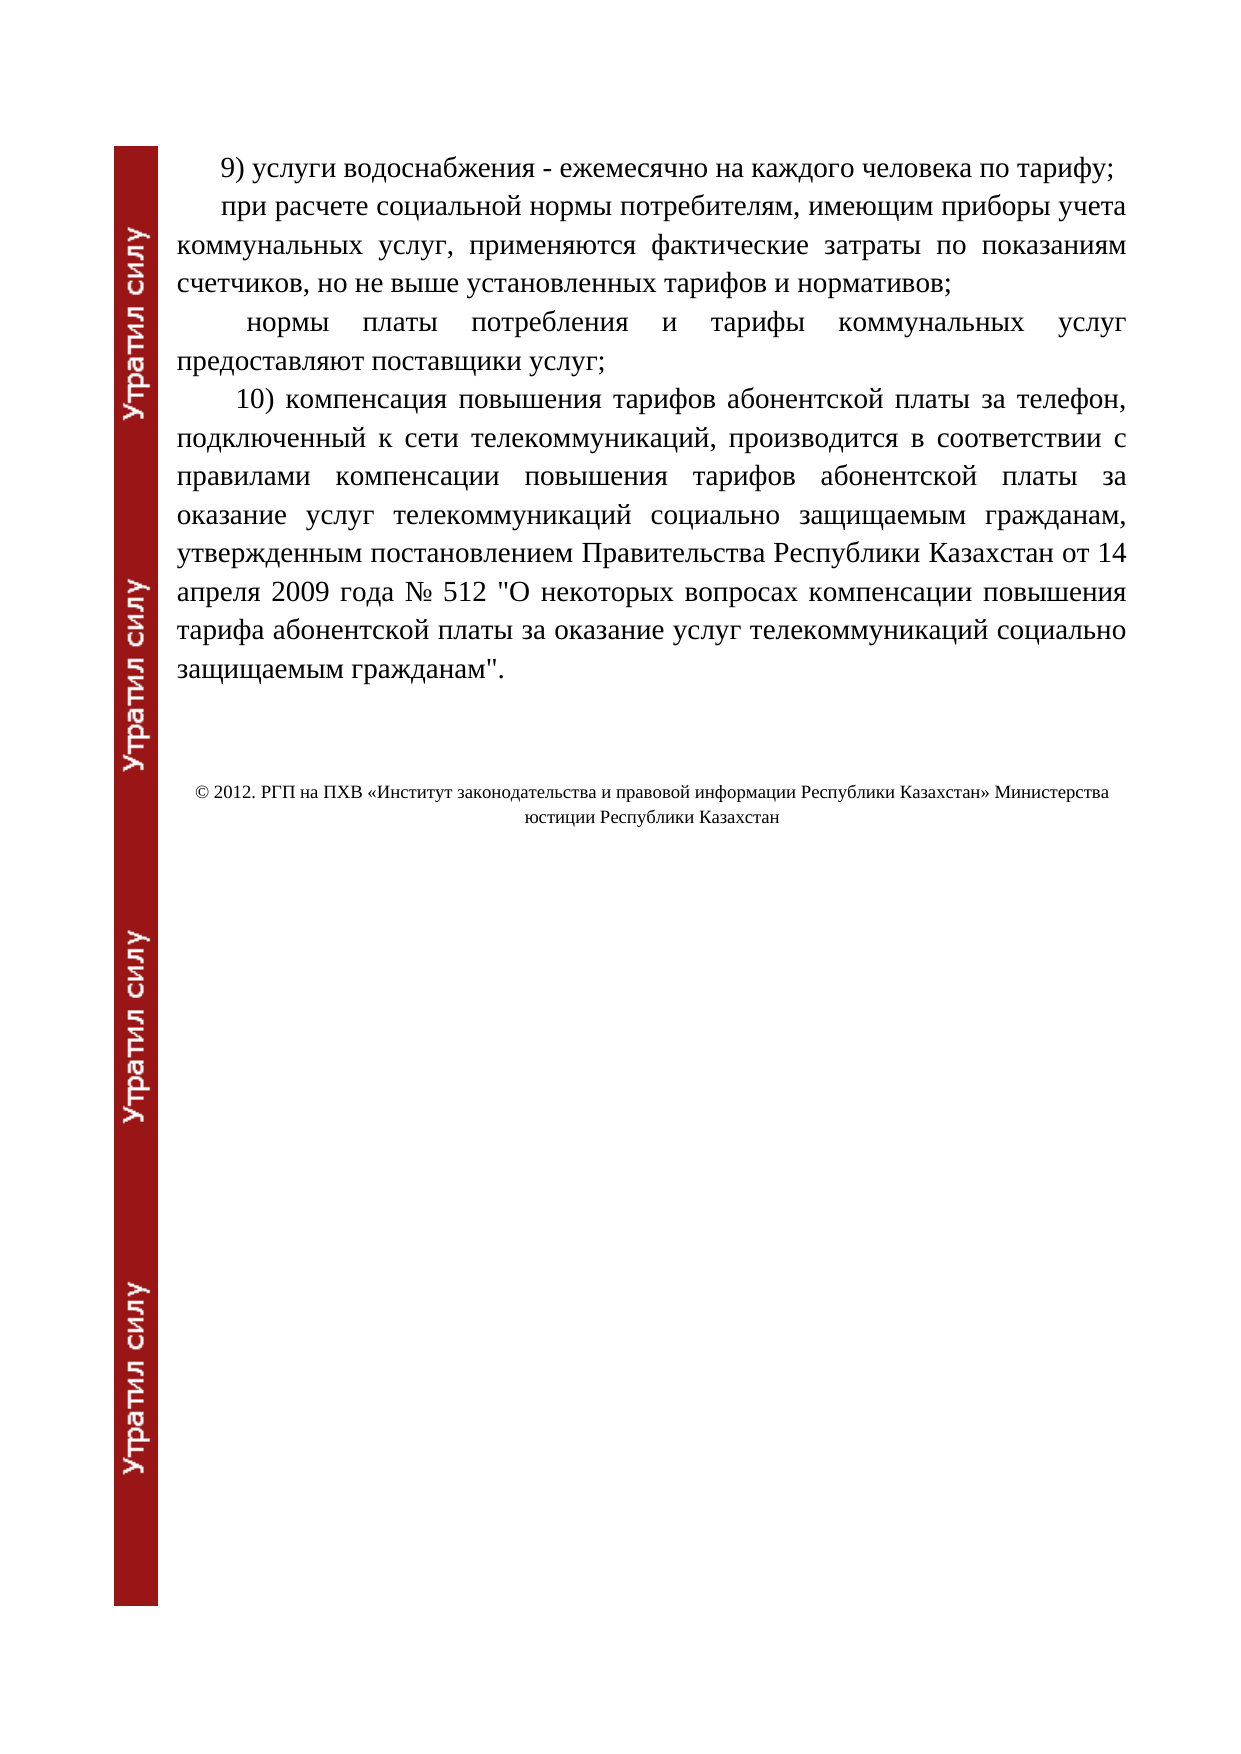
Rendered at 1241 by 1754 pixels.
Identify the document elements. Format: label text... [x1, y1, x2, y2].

picture [114, 299, 158, 304]
text нормы платы потребления и тарифы коммунальных услуг предоставляют поставщики услуг; [112, 304, 1128, 376]
text при расчете социальной нормы потребителям, имеющим приборы учета коммунальных услуг, применяются фактические затраты по показаниям счетчиков, но не выше установленных тарифов и нормативов; [112, 188, 1128, 299]
picture [114, 828, 158, 1606]
picture [114, 146, 158, 150]
text 9) услуги водоснабжения - ежемесячно на каждого человека по тарифу; [112, 150, 1128, 183]
text 10) компенсация повышения тарифов абонентской платы за телефон, подключенный к сети телекоммуникаций, производится в соответствии с правилами компенсации повышения тарифов абонентской платы за оказание услуг телекоммуникаций социально защищаемым гражданам, утвержденным постановлением Правительства Республики Казахстан от 14 апреля 2009 года № 512 "О некоторых вопросах компенсации повышения тарифа абонентской платы за оказание услуг телекоммуникаций социально защищаемым гражданам". [112, 381, 1128, 684]
picture [114, 183, 158, 188]
text © 2012. РГП на ПХВ «Институт законодательства и правовой информации Республики Казахстан» Министерства юстиции Республики Казахстан [112, 781, 1128, 828]
picture [114, 684, 158, 781]
picture [114, 376, 158, 381]
